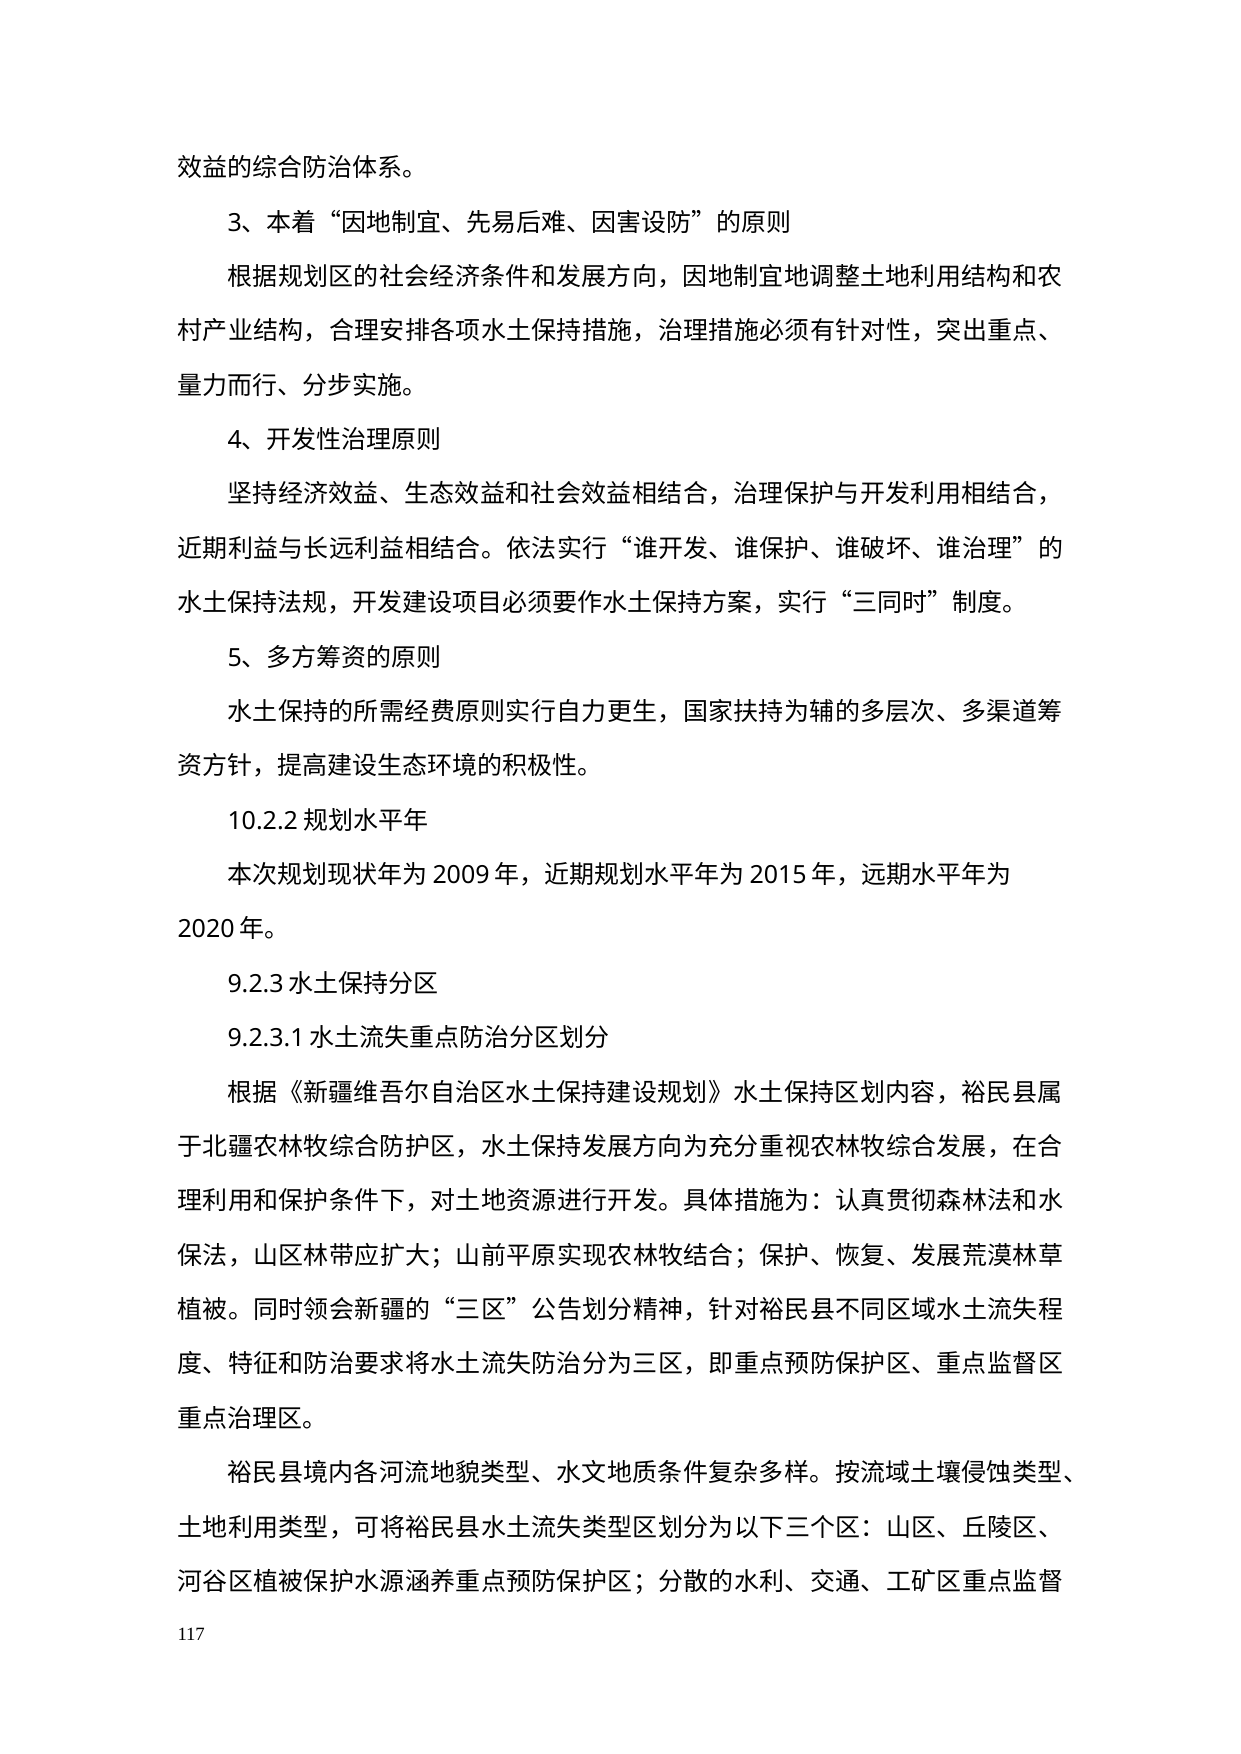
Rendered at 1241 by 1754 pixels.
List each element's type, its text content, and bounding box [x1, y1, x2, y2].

text 坚持经济效益、生态效益和社会效益相结合，治理保护与开发利用相结合，近期利益与长远利益相结合。依法实行“谁开发、谁保护、谁破坏、谁治理”的水土保持法规，开发建设项目必须要作水土保持方案，实行“三同时”制度。 [177, 474, 1063, 619]
text 水土保持的所需经费原则实行自力更生，国家扶持为辅的多层次、多渠道筹资方针，提高建设生态环境的积极性。 [177, 691, 1063, 782]
text 9.2.3.1水土流失重点防治分区划分 [177, 1018, 1063, 1054]
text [177, 1453, 1063, 1598]
text 4、开发性治理原则 [177, 419, 1063, 456]
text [177, 148, 1063, 184]
text 10.2.2规划水平年 [177, 800, 1063, 836]
text 3、本着“因地制宜、先易后难、因害设防”的原则 [177, 202, 1063, 238]
text 本次规划现状年为2009年，近期规划水平年为2015年，远期水平年为2020年。 [177, 854, 1063, 945]
text 根据规划区的社会经济条件和发展方向，因地制宜地调整土地利用结构和农村产业结构，合理安排各项水土保持措施，治理措施必须有针对性，突出重点、量力而行、分步实施。 [177, 256, 1063, 401]
text 根据《新疆维吾尔自治区水土保持建设规划》水土保持区划内容，裕民县属于北疆农林牧综合防护区，水土保持发展方向为充分重视农林牧综合发展，在合理利用和保护条件下，对土地资源进行开发。具体措施为：认真贯彻森林法和水保法，山区林带应扩大；山前平原实现农林牧结合；保护、恢复、发展荒漠林草植被。同时领会新疆的“三区”公告划分精神，针对裕民县不同区域水土流失程度、特征和防治要求将水土流失防治分为三区，即重点预防保护区、重点监督区、重点治理区。 [177, 1072, 1063, 1434]
text 9.2.3水土保持分区 [177, 963, 1063, 999]
text 5、多方筹资的原则 [177, 637, 1063, 673]
